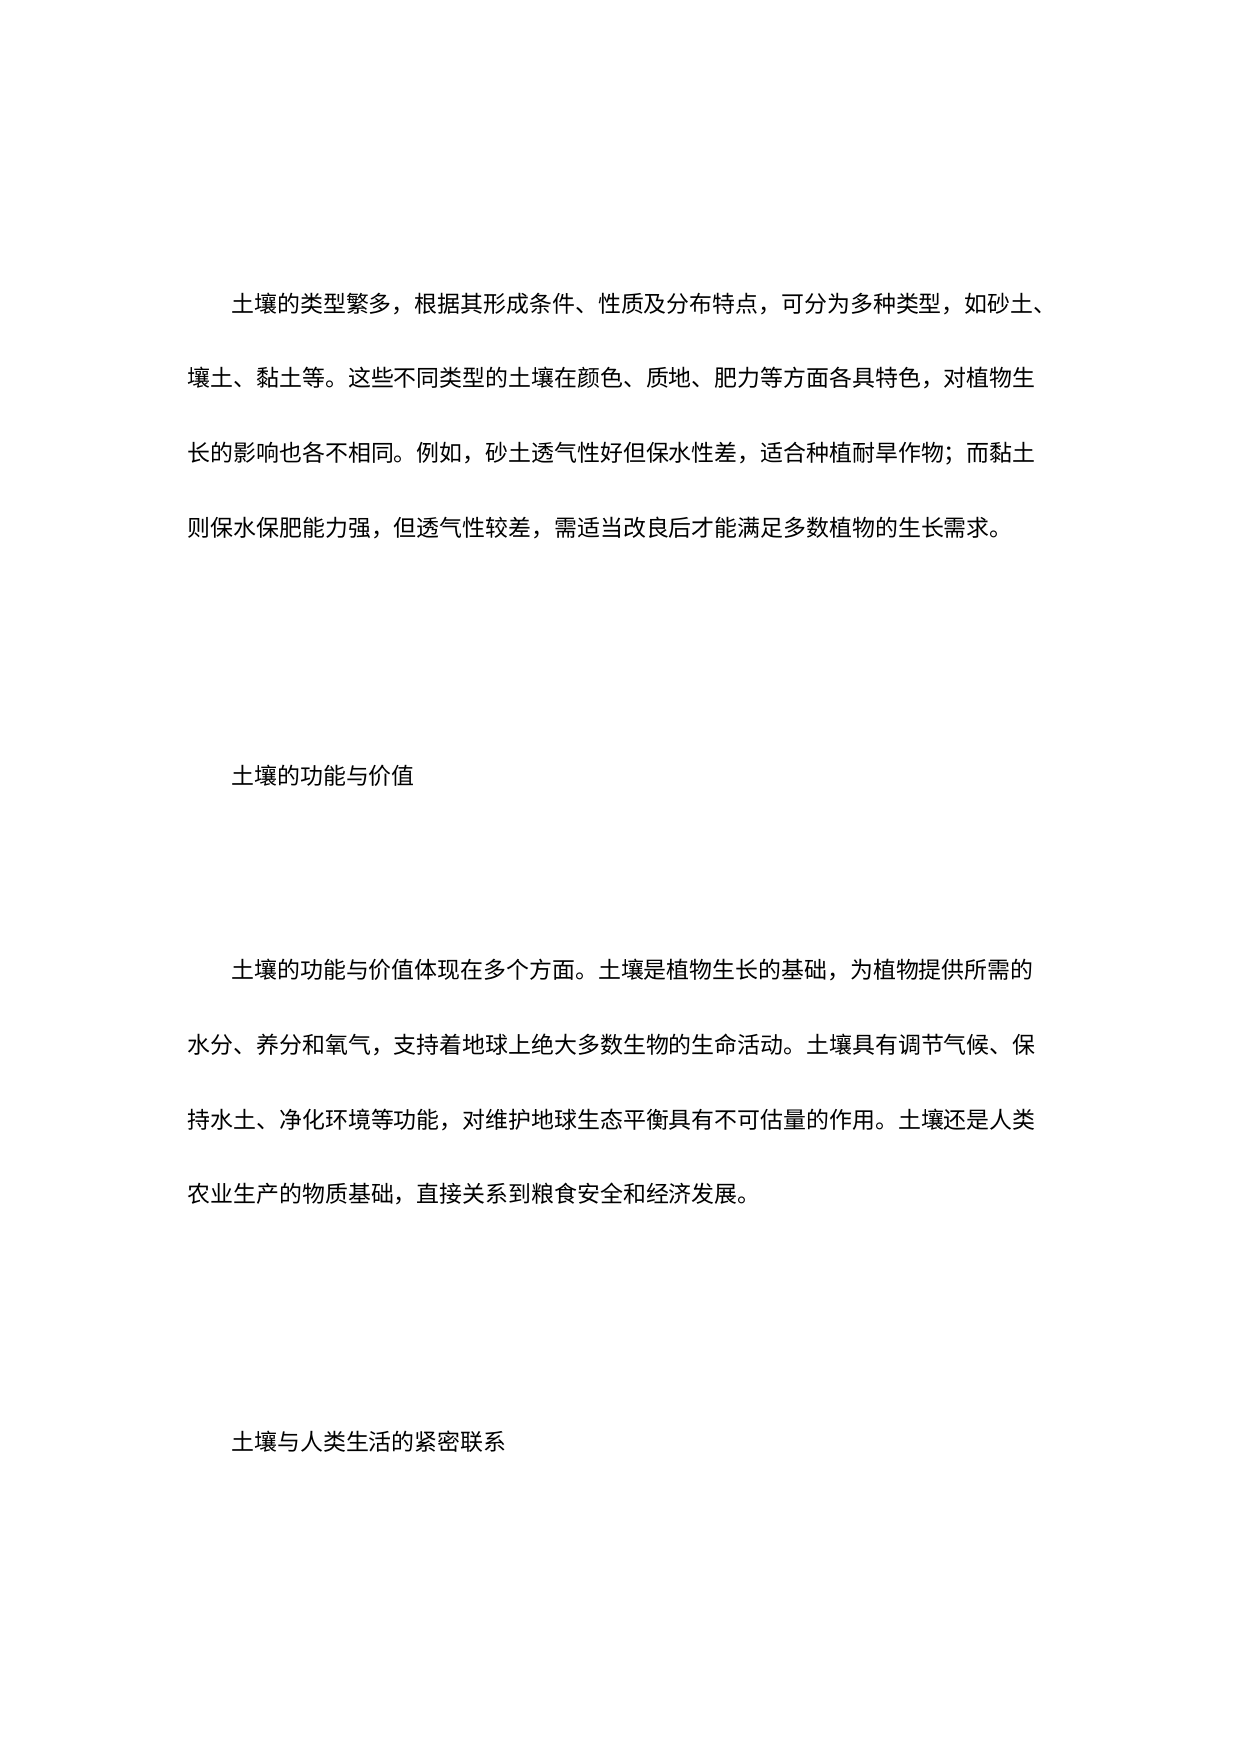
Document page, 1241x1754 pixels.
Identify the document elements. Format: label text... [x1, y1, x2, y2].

text 土壤的功能与价值体现在多个方面。土壤是植物生长的基础，为植物提供所需的水分、养分和氧气，支持着地球上绝大多数生物的生命活动。土壤具有调节气候、保持水土、净化环境等功能，对维护地球生态平衡具有不可估量的作用。土壤还是人类农业生产的物质基础，直接关系到粮食安全和经济发展。 [187, 936, 1053, 1225]
text 土壤的类型繁多，根据其形成条件、性质及分布特点，可分为多种类型，如砂土、壤土、黏土等。这些不同类型的土壤在颜色、质地、肥力等方面各具特色，对植物生长的影响也各不相同。例如，砂土透气性好但保水性差，适合种植耐旱作物；而黏土则保水保肥能力强，但透气性较差，需适当改良后才能满足多数植物的生长需求。 [187, 270, 1053, 559]
text 土壤与人类生活的紧密联系 [187, 1408, 1053, 1473]
text 土壤的功能与价值 [187, 742, 1053, 807]
